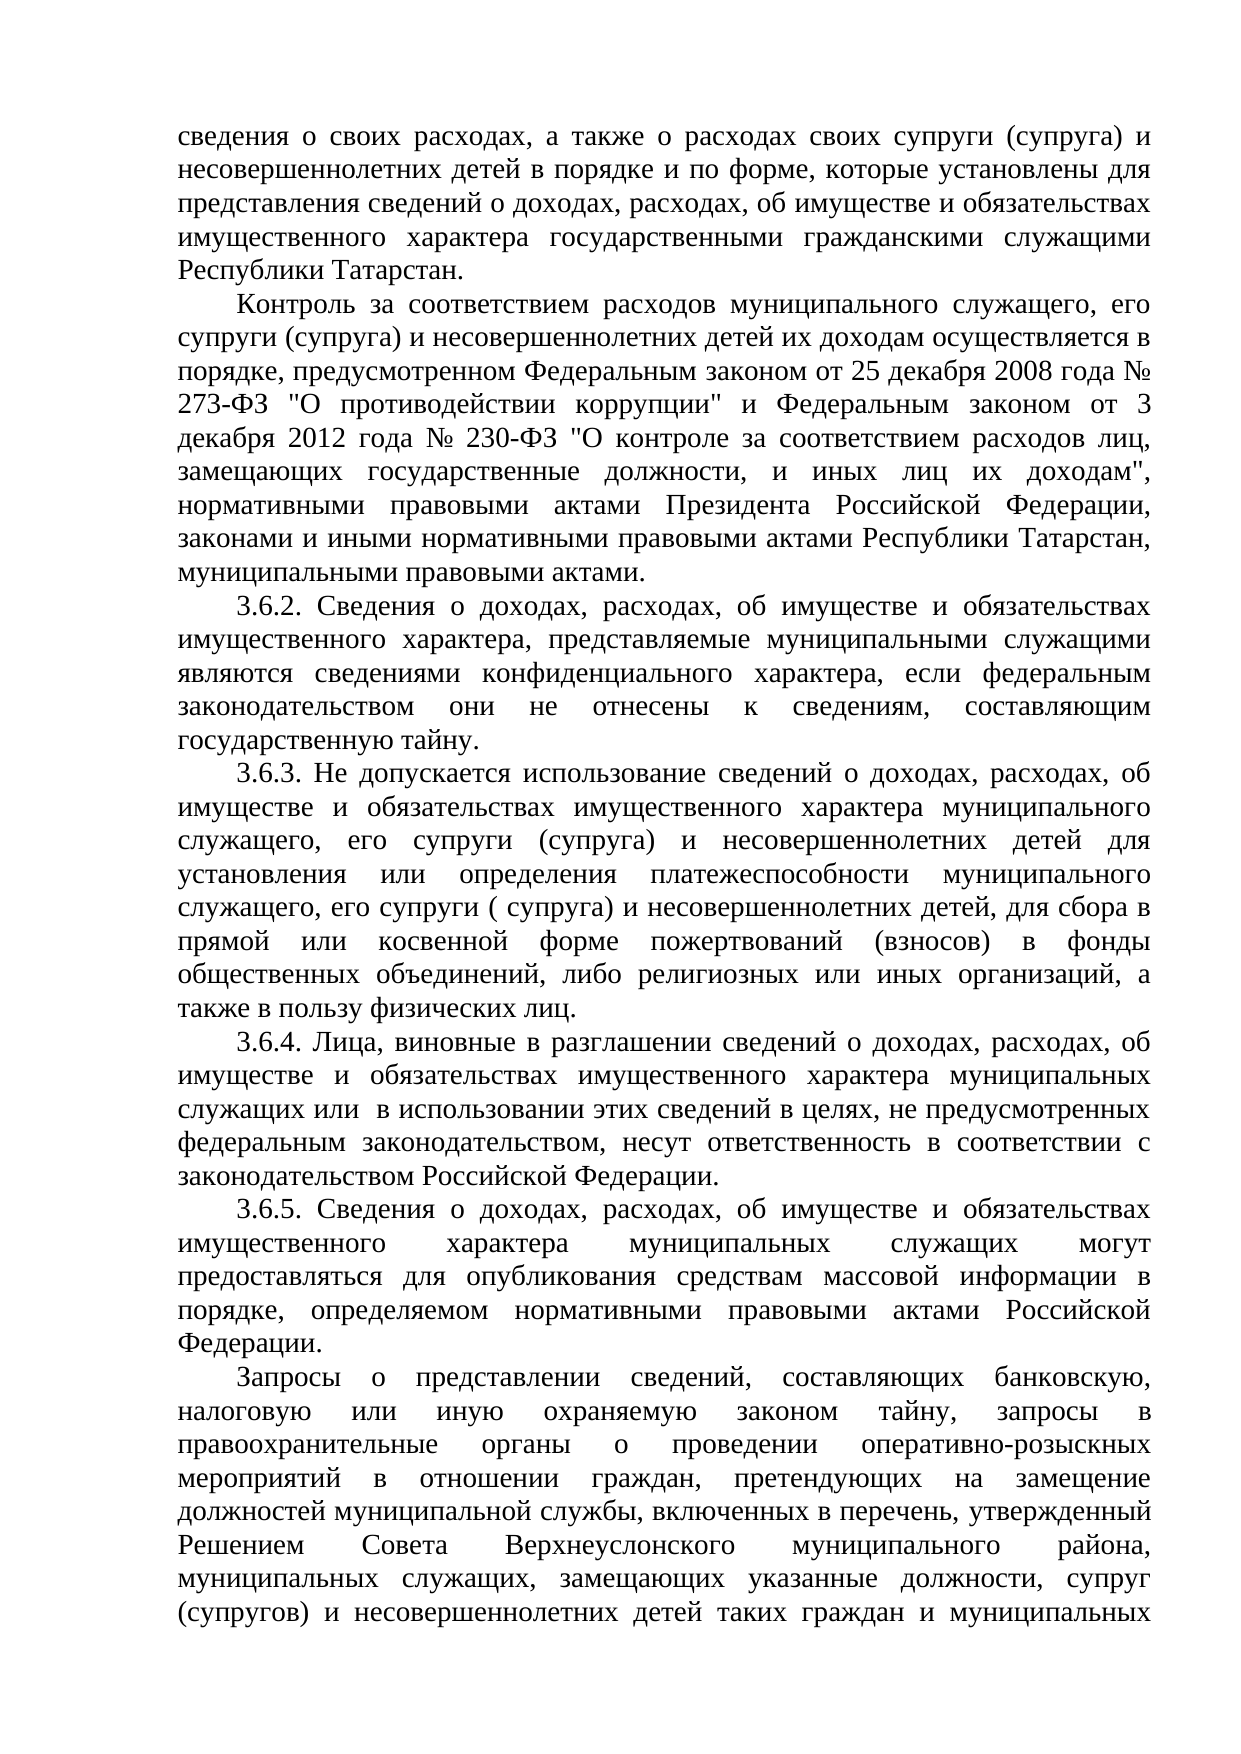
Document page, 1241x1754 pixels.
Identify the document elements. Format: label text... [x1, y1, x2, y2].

text Контроль за соответствием расходов муниципального служащего, его супруги (супруга) и несовершеннолетних детей их доходам осуществляется в порядке, предусмотренном Федеральным законом от 25 декабря 2008 года № 273-ФЗ "О противодействии коррупции" и Федеральным законом от 3 декабря 2012 года № 230-ФЗ "О контроле за соответствием расходов лиц, замещающих государственные должности, и иных лиц их доходам", нормативными правовыми актами Президента Российской Федерации, законами и иными нормативными правовыми актами Республики Татарстан, муниципальными правовыми актами. [177, 286, 1152, 588]
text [177, 118, 1152, 286]
text 3.6.5. Сведения о доходах, расходах, об имуществе и обязательствах имущественного характера муниципальных служащих могут предоставляться для опубликования средствам массовой информации в порядке, определяемом нормативными правовыми актами Российской Федерации. [177, 1191, 1152, 1359]
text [177, 1359, 1152, 1627]
text 3.6.2. Сведения о доходах, расходах, об имуществе и обязательствах имущественного характера, представляемые муниципальными служащими являются сведениями конфиденциального характера, если федеральным законодательством они не отнесены к сведениям, составляющим государственную тайну. [177, 588, 1152, 755]
text 3.6.4. Лица, виновные в разглашении сведений о доходах, расходах, об имуществе и обязательствах имущественного характера муниципальных служащих или в использовании этих сведений в целях, не предусмотренных федеральным законодательством, несут ответственность в соответствии с законодательством Российской Федерации. [177, 1024, 1152, 1191]
text 3.6.3. Не допускается использование сведений о доходах, расходах, об имуществе и обязательствах имущественного характера муниципального служащего, его супруги (супруга) и несовершеннолетних детей для установления или определения платежеспособности муниципального служащего, его супруги ( супруга) и несовершеннолетних детей, для сбора в прямой или косвенной форме пожертвований (взносов) в фонды общественных объединений, либо религиозных или иных организаций, а также в пользу физических лиц. [177, 755, 1152, 1024]
